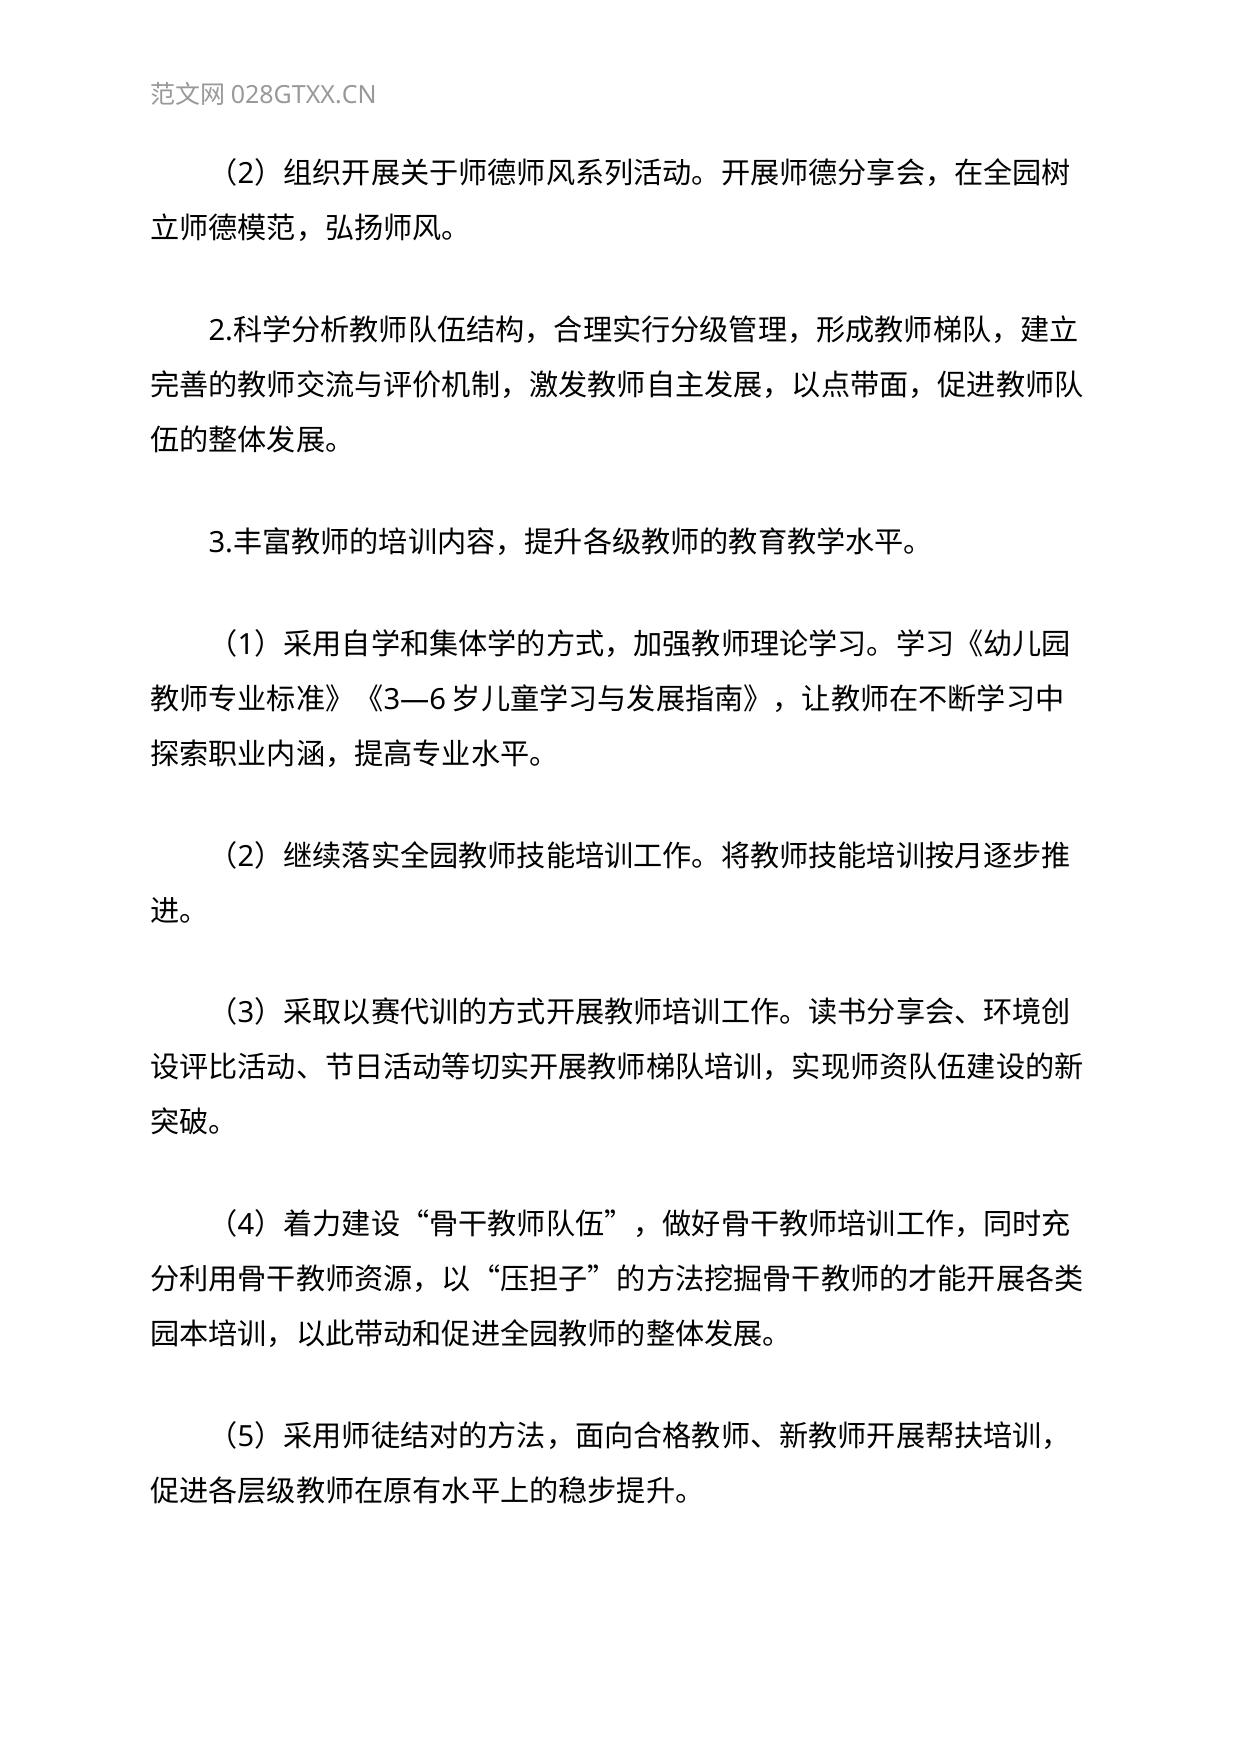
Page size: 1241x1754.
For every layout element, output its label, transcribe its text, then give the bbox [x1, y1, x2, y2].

text 3.丰富教师的培训内容，提升各级教师的教育教学水平。 [150, 518, 1090, 561]
text 2.科学分析教师队伍结构，合理实行分级管理，形成教师梯队，建立完善的教师交流与评价机制，激发教师自主发展，以点带面，促进教师队伍的整体发展。 [150, 307, 1090, 459]
text （4）着力建设“骨干教师队伍”，做好骨干教师培训工作，同时充分利用骨干教师资源，以“压担子”的方法挖掘骨干教师的才能开展各类园本培训，以此带动和促进全园教师的整体发展。 [150, 1201, 1090, 1353]
text （3）采取以赛代训的方式开展教师培训工作。读书分享会、环境创设评比活动、节日活动等切实开展教师梯队培训，实现师资队伍建设的新突破。 [150, 989, 1090, 1141]
text （2）组织开展关于师德师风系列活动。开展师德分享会，在全园树立师德模范，弘扬师风。 [150, 150, 1090, 247]
text （5）采用师徒结对的方法，面向合格教师、新教师开展帮扶培训，促进各层级教师在原有水平上的稳步提升。 [150, 1412, 1090, 1509]
text （1）采用自学和集体学的方式，加强教师理论学习。学习《幼儿园教师专业标准》《3—6岁儿童学习与发展指南》，让教师在不断学习中探索职业内涵，提高专业水平。 [150, 620, 1090, 773]
text （2）继续落实全园教师技能培训工作。将教师技能培训按月逐步推进。 [150, 832, 1090, 929]
